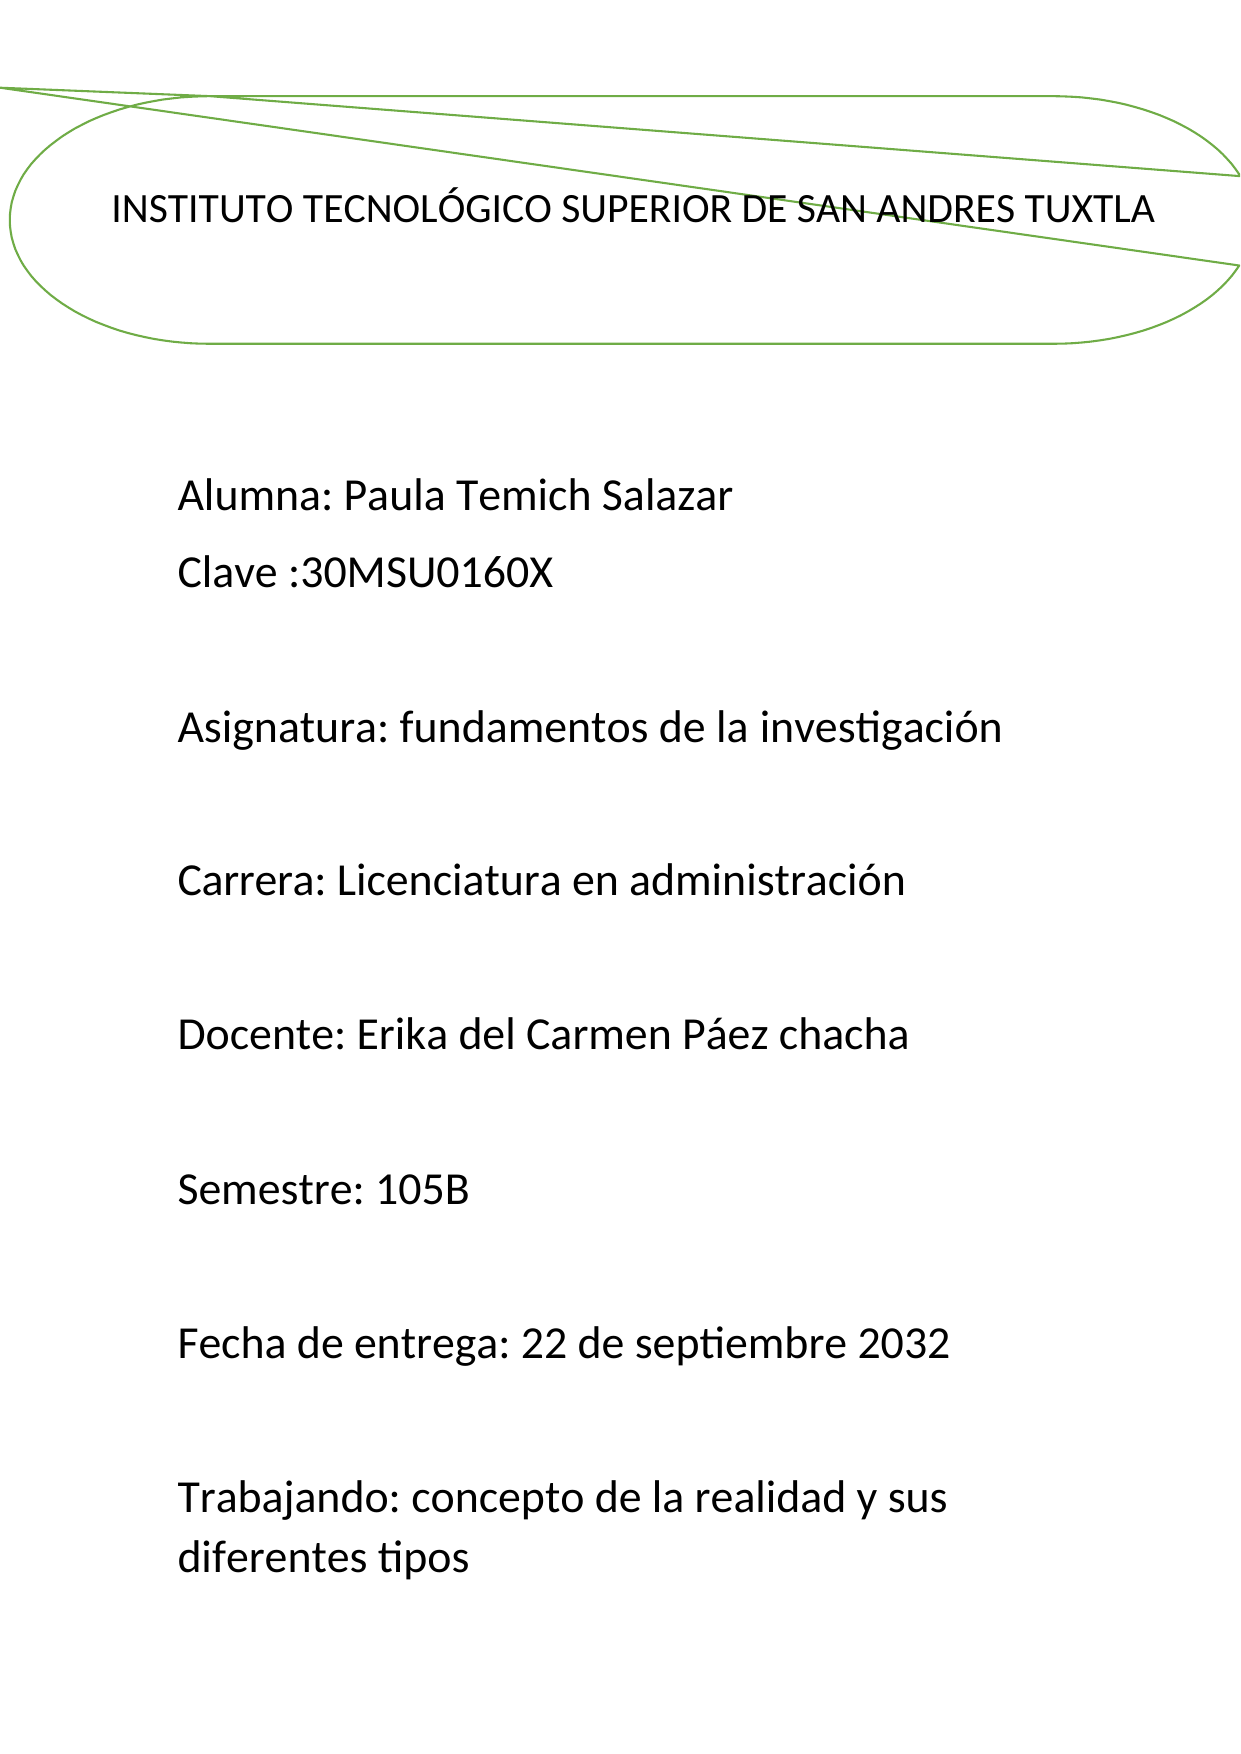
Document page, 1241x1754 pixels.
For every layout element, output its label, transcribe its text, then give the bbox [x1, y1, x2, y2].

text Docente: Erika del Carmen Páez chacha Semestre: 105B [177, 1005, 1066, 1216]
text Asignatura: fundamentos de la investigación Carrera: Licenciatura en administración [177, 697, 1066, 907]
text INSTITUTO TECNOLÓGICO SUPERIOR DE SAN ANDRES TUXTLA [111, 182, 1240, 233]
text Trabajando: concepto de la realidad y sus diferentes tipos [177, 1467, 950, 1584]
text Alumna: Paula Temich Salazar Clave :30MSU0160X [177, 466, 736, 599]
text Fecha de entrega: 22 de septiembre 2032 [177, 1314, 1240, 1369]
